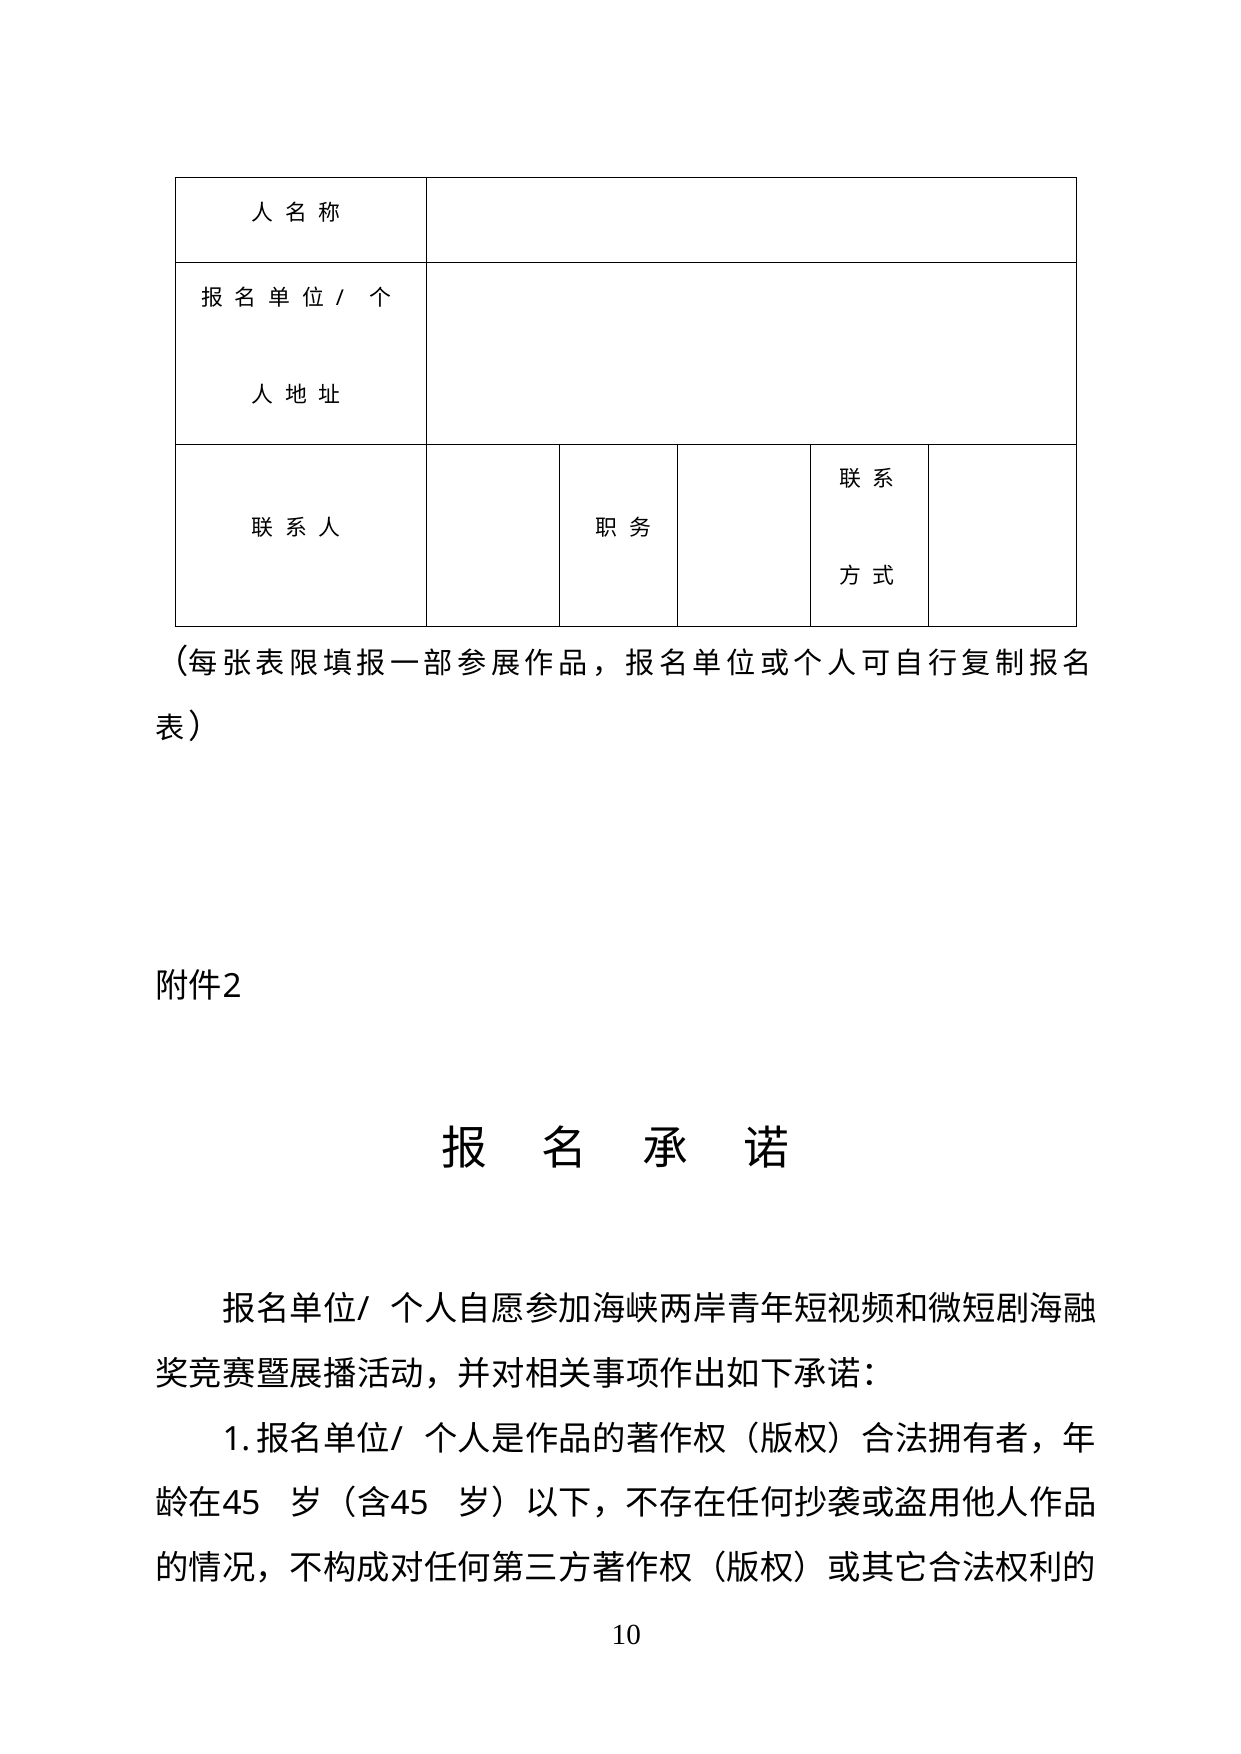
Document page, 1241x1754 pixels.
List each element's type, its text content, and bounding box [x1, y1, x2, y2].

table_cell [427, 445, 559, 626]
table_cell 报名单位/个人名称 [176, 178, 426, 262]
text （每张表限填报一部参展作品，报名单位或个人可自行复制报名表） [155, 627, 1097, 756]
table_cell [678, 445, 810, 626]
text 报名单位/个人自愿参加海峡两岸青年短视频和微短剧海融奖竞赛暨展播活动，并对相关事项作出如下承诺： [155, 1274, 1097, 1403]
table_cell 职务 [560, 445, 677, 626]
table_cell 联系人 [176, 445, 426, 626]
table_cell 报名单位/个人地址 [176, 263, 426, 444]
table_cell [427, 263, 1076, 444]
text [155, 1403, 1097, 1597]
table_cell [929, 445, 1076, 626]
text 附件2 [155, 950, 1097, 1015]
text 报 名 承 诺 [155, 1080, 1097, 1209]
table_cell 联系方式 [811, 445, 928, 626]
table_cell [427, 178, 1076, 262]
